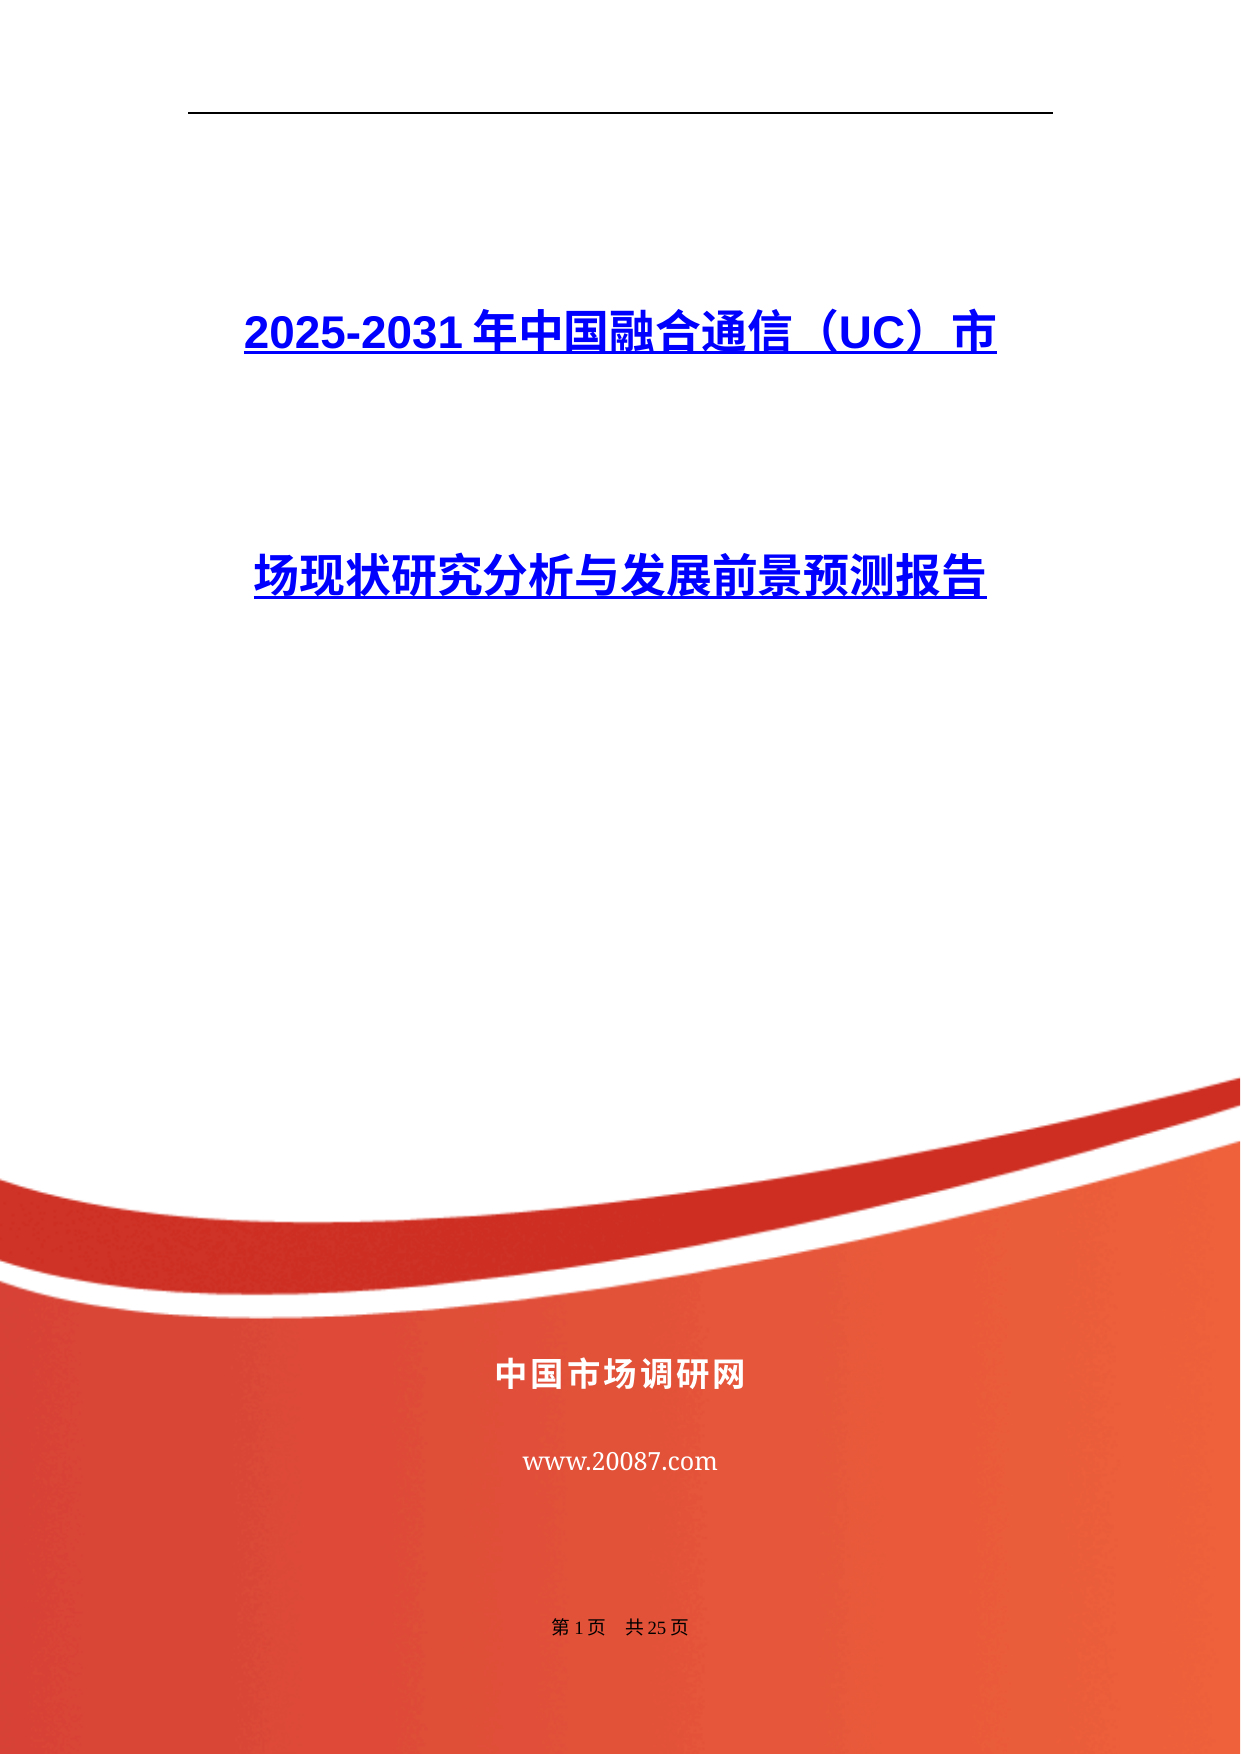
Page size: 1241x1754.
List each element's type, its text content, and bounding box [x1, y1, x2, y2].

table_header 2025-2031年中国融合通信（UC）市场现状研究分析与发展前景预测报告 [188, 207, 1053, 773]
subtitle 中国市场调研网 [187, 1339, 1053, 1404]
text www.20087.com [187, 1428, 1053, 1493]
picture [0, 1006, 1241, 1754]
